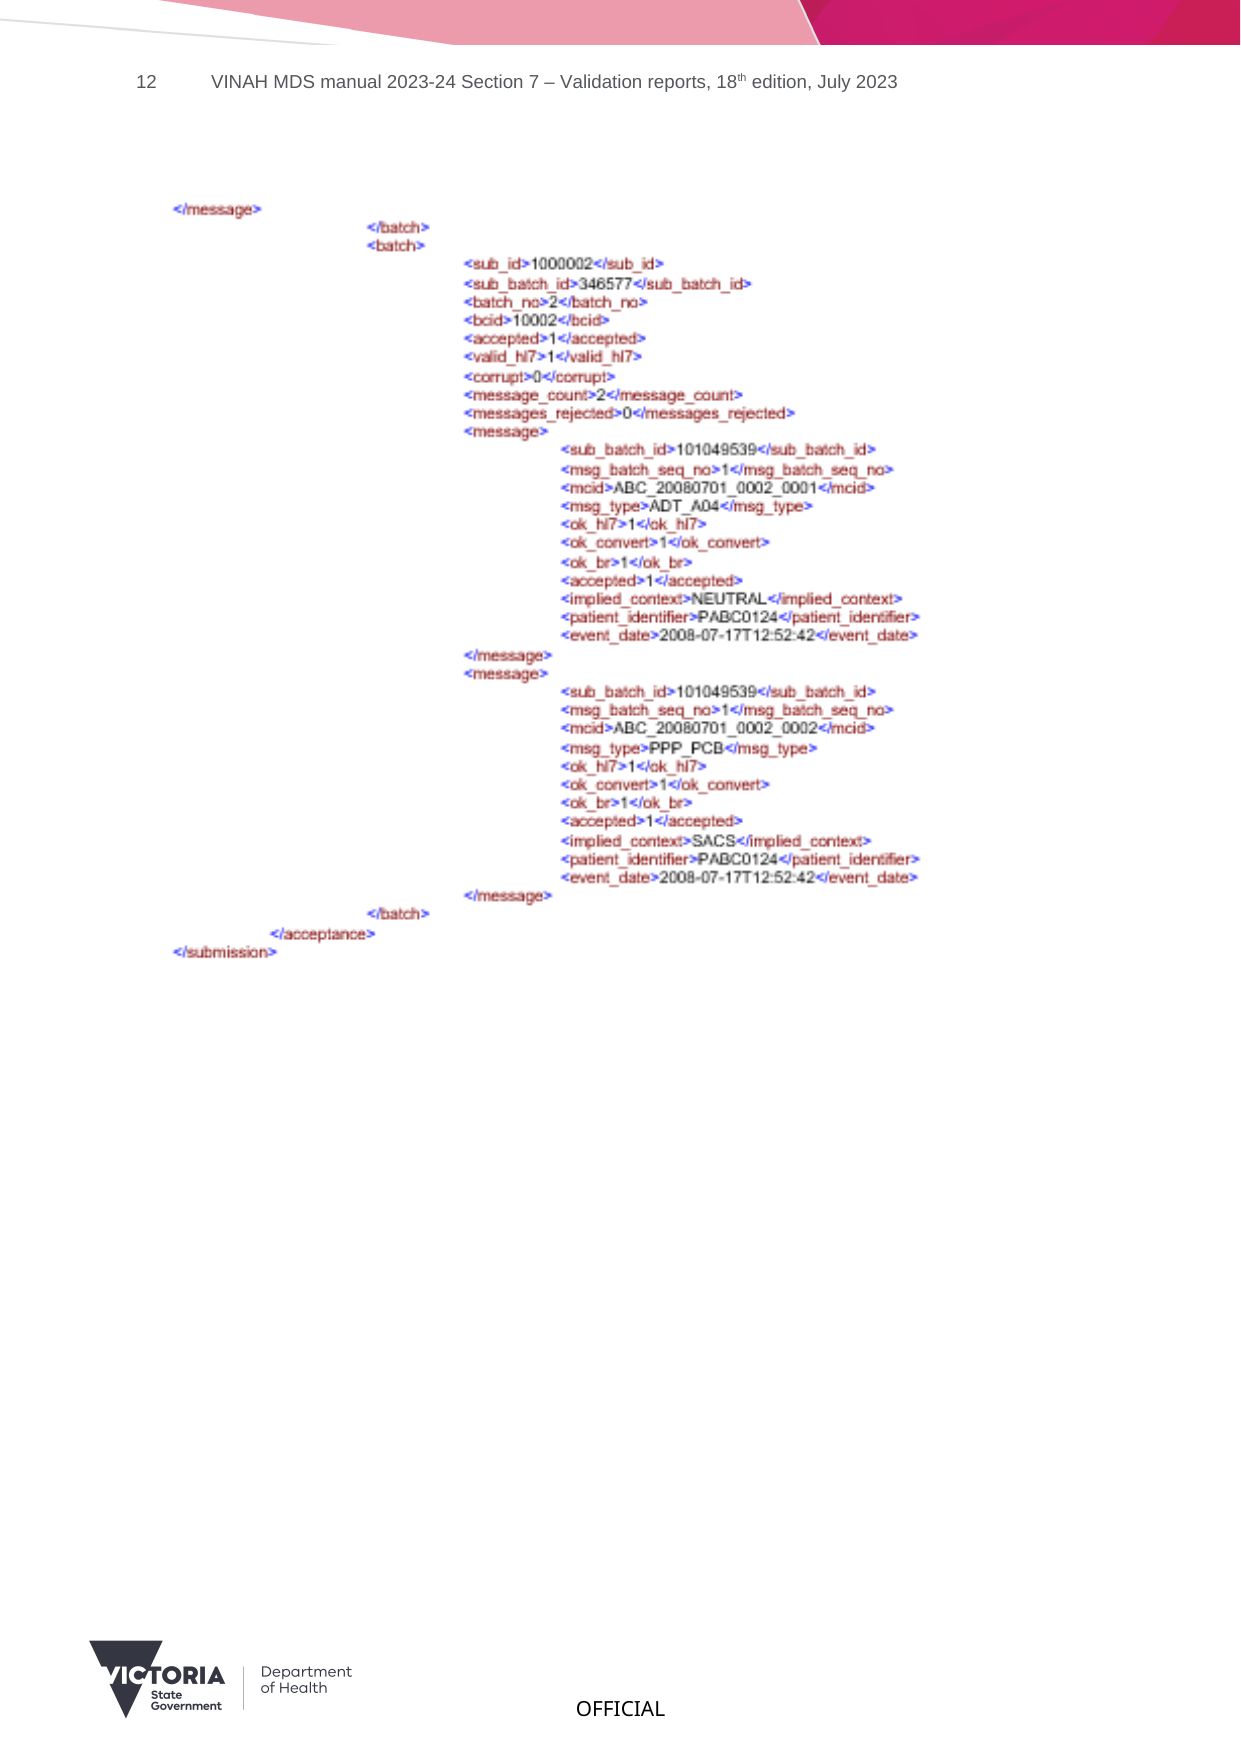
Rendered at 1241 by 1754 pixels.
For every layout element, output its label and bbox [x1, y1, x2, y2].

picture [0, 0, 1241, 45]
picture [135, 177, 1157, 1045]
picture [0, 1595, 1241, 1754]
